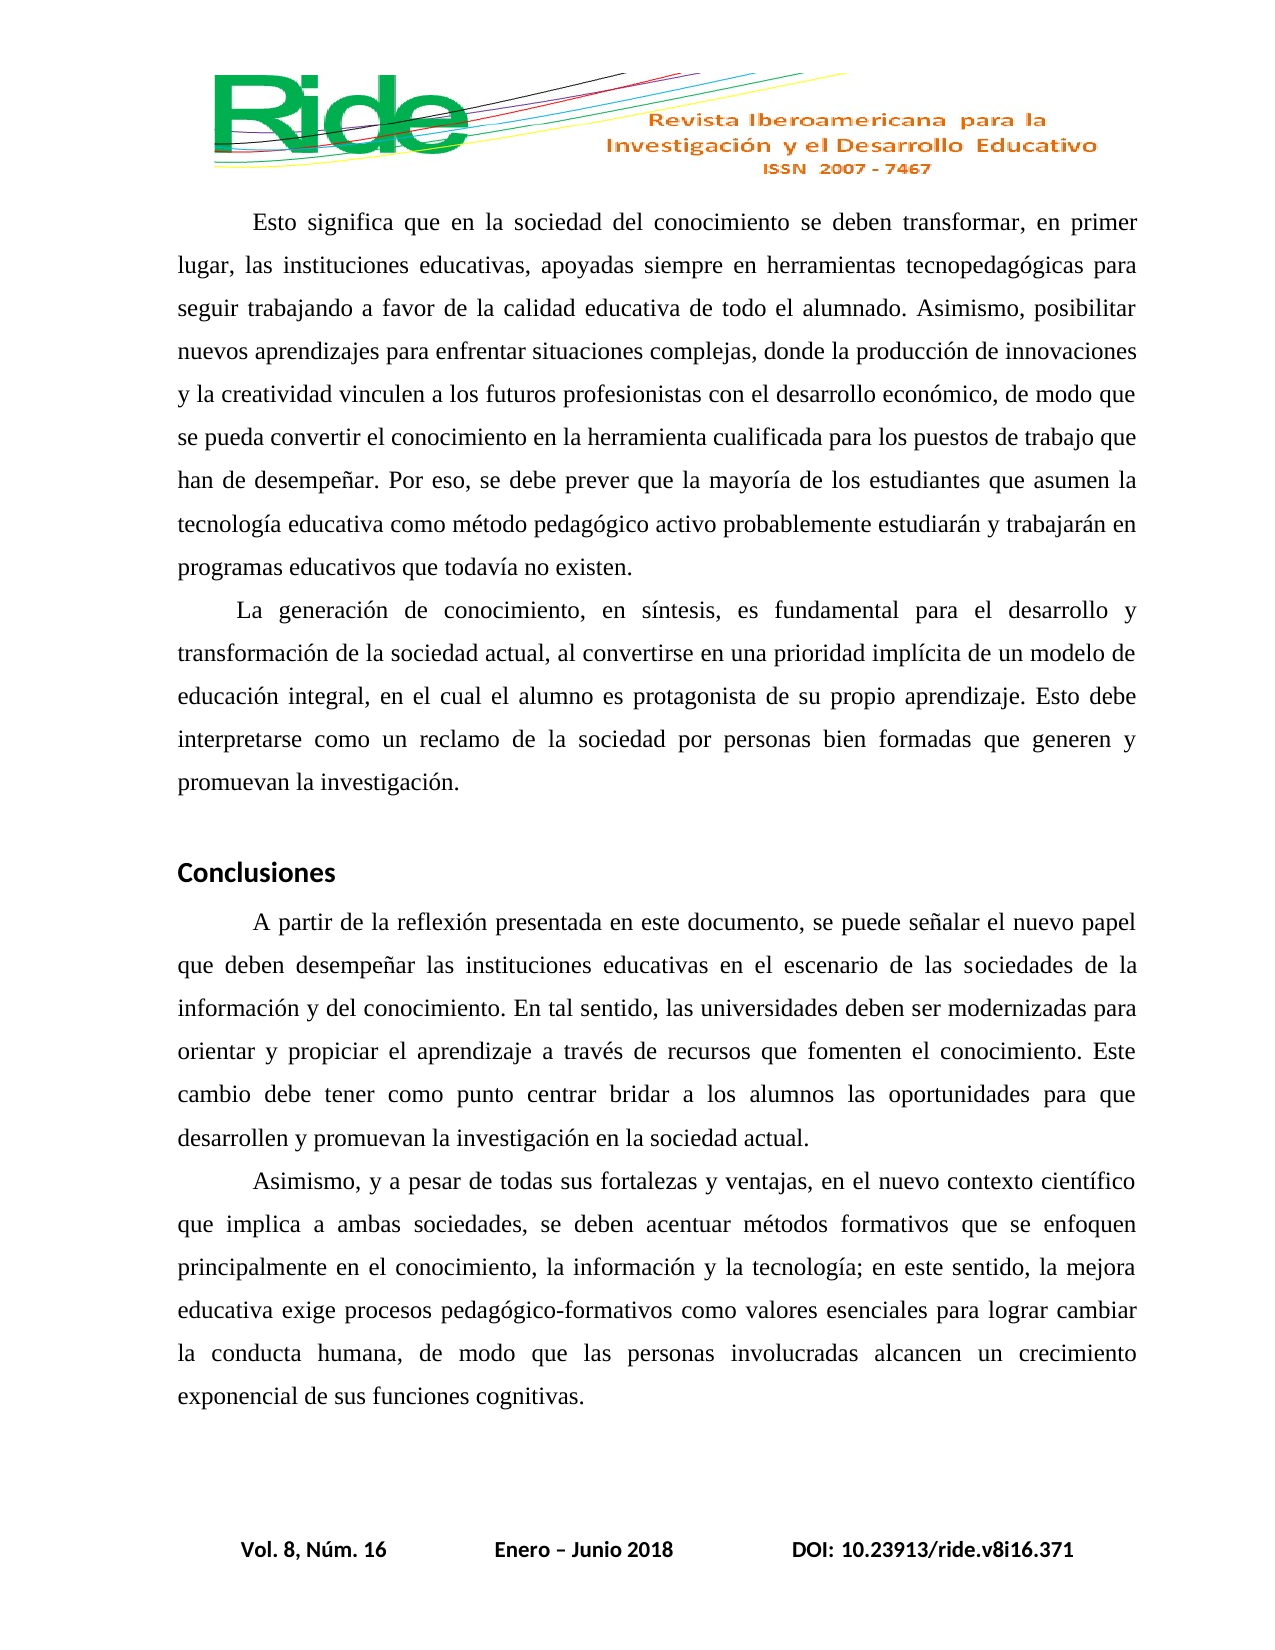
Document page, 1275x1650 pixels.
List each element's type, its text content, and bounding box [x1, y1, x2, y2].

picture [214, 73, 1101, 177]
text Esto significa que en la sociedad del conocimiento se deben transformar, en primer lugar, las instituciones educativas, apoyadas siempre en herramientas tecnopedagógicas para seguir trabajando a favor de la calidad educativa de todo el alumnado. Asimismo, posibilitar nuevos aprendizajes para enfrentar situaciones complejas, donde la producción de innovaciones y la creatividad vinculen a los futuros profesionistas con el desarrollo económico, de modo que se pueda convertir el conocimiento en la herramienta cualificada para los puestos de trabajo que han de desempeñar. Por eso, se debe prever que la mayoría de los estudiantes que asumen la tecnología educativa como método pedagógico activo probablemente estudiarán y trabajarán en programas educativos que todavía no existen. [177, 207, 1137, 581]
text Conclusiones [177, 854, 1137, 889]
text Asimismo, y a pesar de todas sus fortalezas y ventajas, en el nuevo contexto científico que implica a ambas sociedades, se deben acentuar métodos formativos que se enfoquen principalmente en el conocimiento, la información y la tecnología; en este sentido, la mejora educativa exige procesos pedagógico-formativos como valores esenciales para lograr cambiar la conducta humana, de modo que las personas involucradas alcancen un crecimiento exponencial de sus funciones cognitivas. [177, 1166, 1137, 1410]
text A partir de la reflexión presentada en este documento, se puede señalar el nuevo papel que deben desempeñar las instituciones educativas en el escenario de las sociedades de la información y del conocimiento. En tal sentido, las universidades deben ser modernizadas para orientar y propiciar el aprendizaje a través de recursos que fomenten el conocimiento. Este cambio debe tener como punto centrar bridar a los alumnos las oportunidades para que desarrollen y promuevan la investigación en la sociedad actual. [177, 907, 1137, 1151]
text La generación de conocimiento, en síntesis, es fundamental para el desarrollo y transformación de la sociedad actual, al convertirse en una prioridad implícita de un modelo de educación integral, en el cual el alumno es protagonista de su propio aprendizaje. Esto debe interpretarse como un reclamo de la sociedad por personas bien formadas que generen y promuevan la investigación. [177, 595, 1137, 796]
